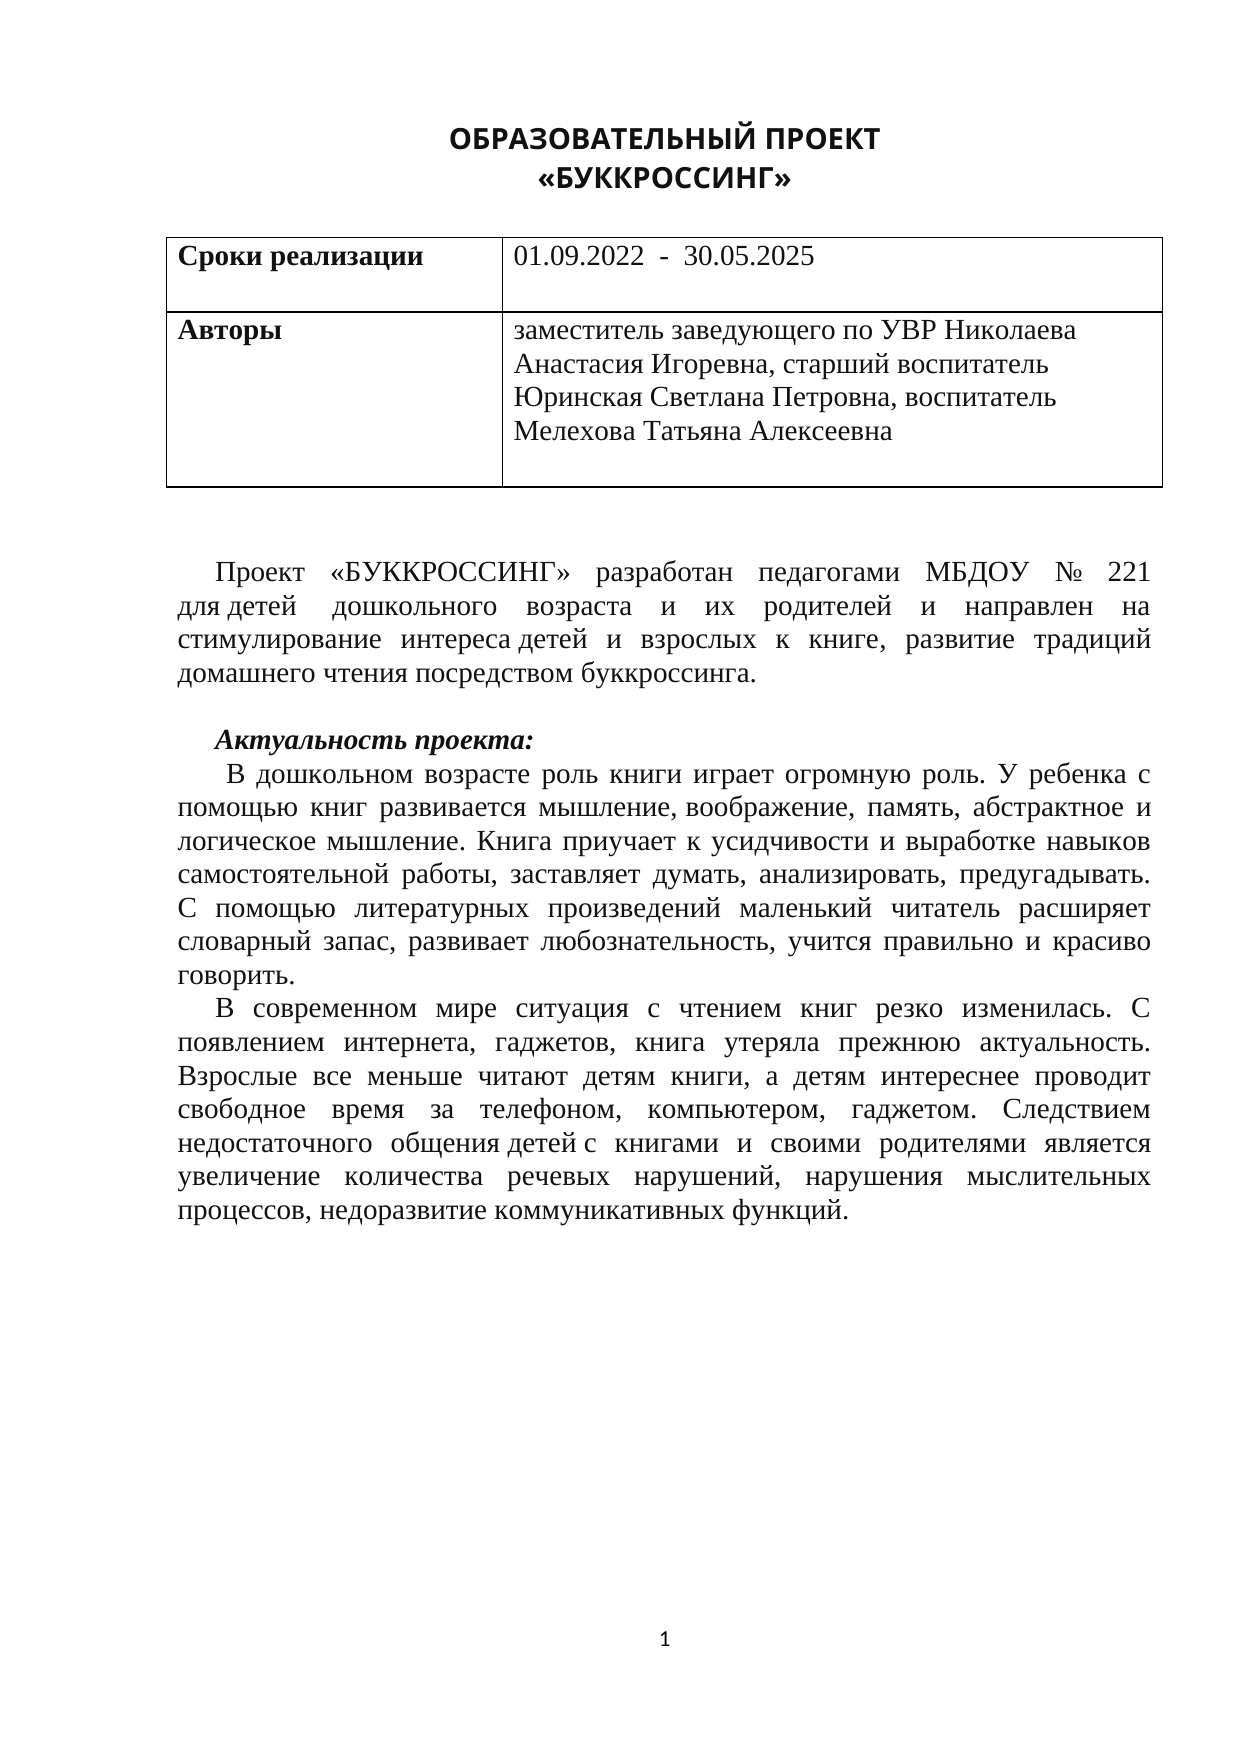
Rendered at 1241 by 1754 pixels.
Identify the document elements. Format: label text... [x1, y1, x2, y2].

text Актуальность проекта: [177, 722, 1152, 756]
text Проект «БУККРОССИНГ» разработан педагогами МБДОУ № 221 для детей дошкольного возраста и их родителей и направлен на стимулирование интереса детей и взрослых к книге, развитие традиций домашнего чтения посредством буккроссинга. [177, 554, 1152, 689]
table_cell Авторы [167, 313, 502, 486]
text В современном мире ситуация с чтением книг резко изменилась. С появлением интернета, гаджетов, книга утеряла прежнюю актуальность. Взрослые все меньше читают детям книги, а детям интереснее проводит свободное время за телефоном, компьютером, гаджетом. Следствием недостаточного общения детей с книгами и своими родителями является увеличение количества речевых нарушений, нарушения мыслительных процессов, недоразвитие коммуникативных функций. [177, 991, 1152, 1225]
table_cell заместитель заведующего по УВР Николаева Анастасия Игоревна, старший воспитатель Юринская Светлана Петровна, воспитатель Мелехова Татьяна Алексеевна [503, 313, 1162, 486]
text ОБРАЗОВАТЕЛЬНЫЙ ПРОЕКТ [177, 118, 1152, 158]
text «БУККРОССИНГ» [177, 158, 1152, 197]
text В дошкольном возрасте роль книги играет огромную роль. У ребенка с помощью книг развивается мышление, воображение, память, абстрактное и логическое мышление. Книга приучает к усидчивости и выработке навыков самостоятельной работы, заставляет думать, анализировать, предугадывать. С помощью литературных произведений маленький читатель расширяет словарный запас, развивает любознательность, учится правильно и красиво говорить. [177, 756, 1152, 991]
table_header Сроки реализации [167, 238, 502, 311]
table_header 01.09.2022 - 30.05.2025 [503, 238, 1162, 311]
